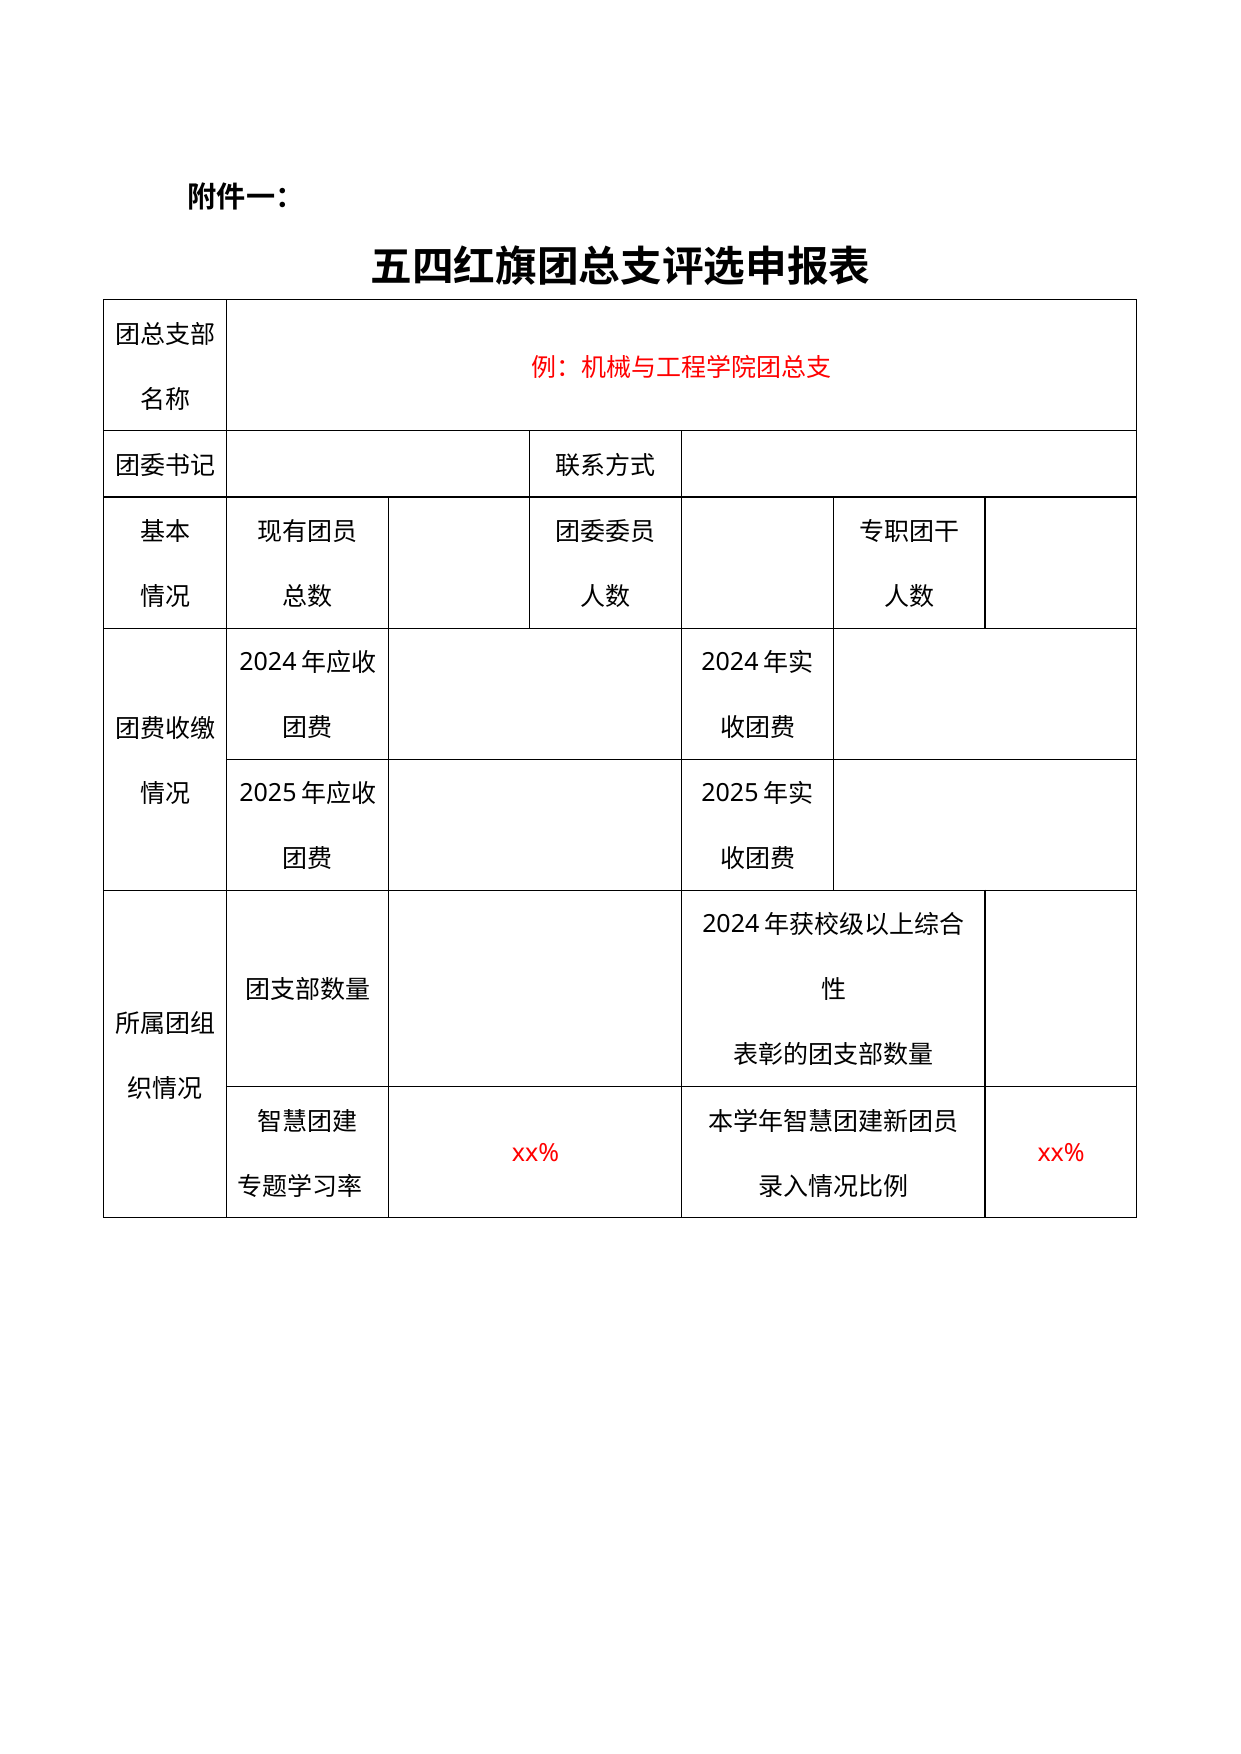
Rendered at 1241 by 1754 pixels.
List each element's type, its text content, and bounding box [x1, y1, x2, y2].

table_cell [834, 760, 1136, 889]
table_cell 团支部数量 [227, 891, 388, 1086]
table_cell [682, 498, 833, 627]
table_cell xx% [389, 1087, 681, 1217]
table_cell 2024年获校级以上综合性 表彰的团支部数量 [682, 891, 984, 1086]
text 附件一： [187, 162, 1053, 227]
table_cell 2024年应收团费 [227, 629, 388, 758]
table_cell 例：机械与工程学院团总支 [227, 300, 1136, 430]
table_cell [389, 891, 681, 1086]
table_cell 2024年实收团费 [682, 629, 833, 758]
table_cell 专职团干 人数 [834, 498, 984, 627]
table_header 五四红旗团总支评选申报表 [104, 227, 1137, 299]
table_cell 智慧团建 专题学习率 [227, 1087, 388, 1217]
table_cell [389, 498, 529, 627]
table_cell 现有团员 总数 [227, 498, 388, 627]
table_cell [389, 629, 681, 758]
table_cell 2025年应收团费 [227, 760, 388, 889]
table_cell 本学年智慧团建新团员 录入情况比例 [682, 1087, 984, 1217]
table_cell 团委书记 [104, 431, 226, 496]
table_cell 2025年实收团费 [682, 760, 833, 889]
table_cell xx% [986, 1087, 1136, 1217]
table_cell [986, 498, 1136, 627]
table_cell 团总支部名称 [104, 300, 226, 430]
table_cell 团费收缴 情况 [104, 629, 226, 889]
table_cell [227, 431, 529, 496]
table_cell 联系方式 [530, 431, 681, 496]
table_cell [682, 431, 1136, 496]
table_cell 所属团组 织情况 [104, 891, 226, 1217]
table_cell 团委委员 人数 [530, 498, 681, 627]
table_cell [389, 760, 681, 889]
table_cell 基本 情况 [104, 498, 226, 627]
table_cell [834, 629, 1136, 758]
table_cell [986, 891, 1136, 1086]
